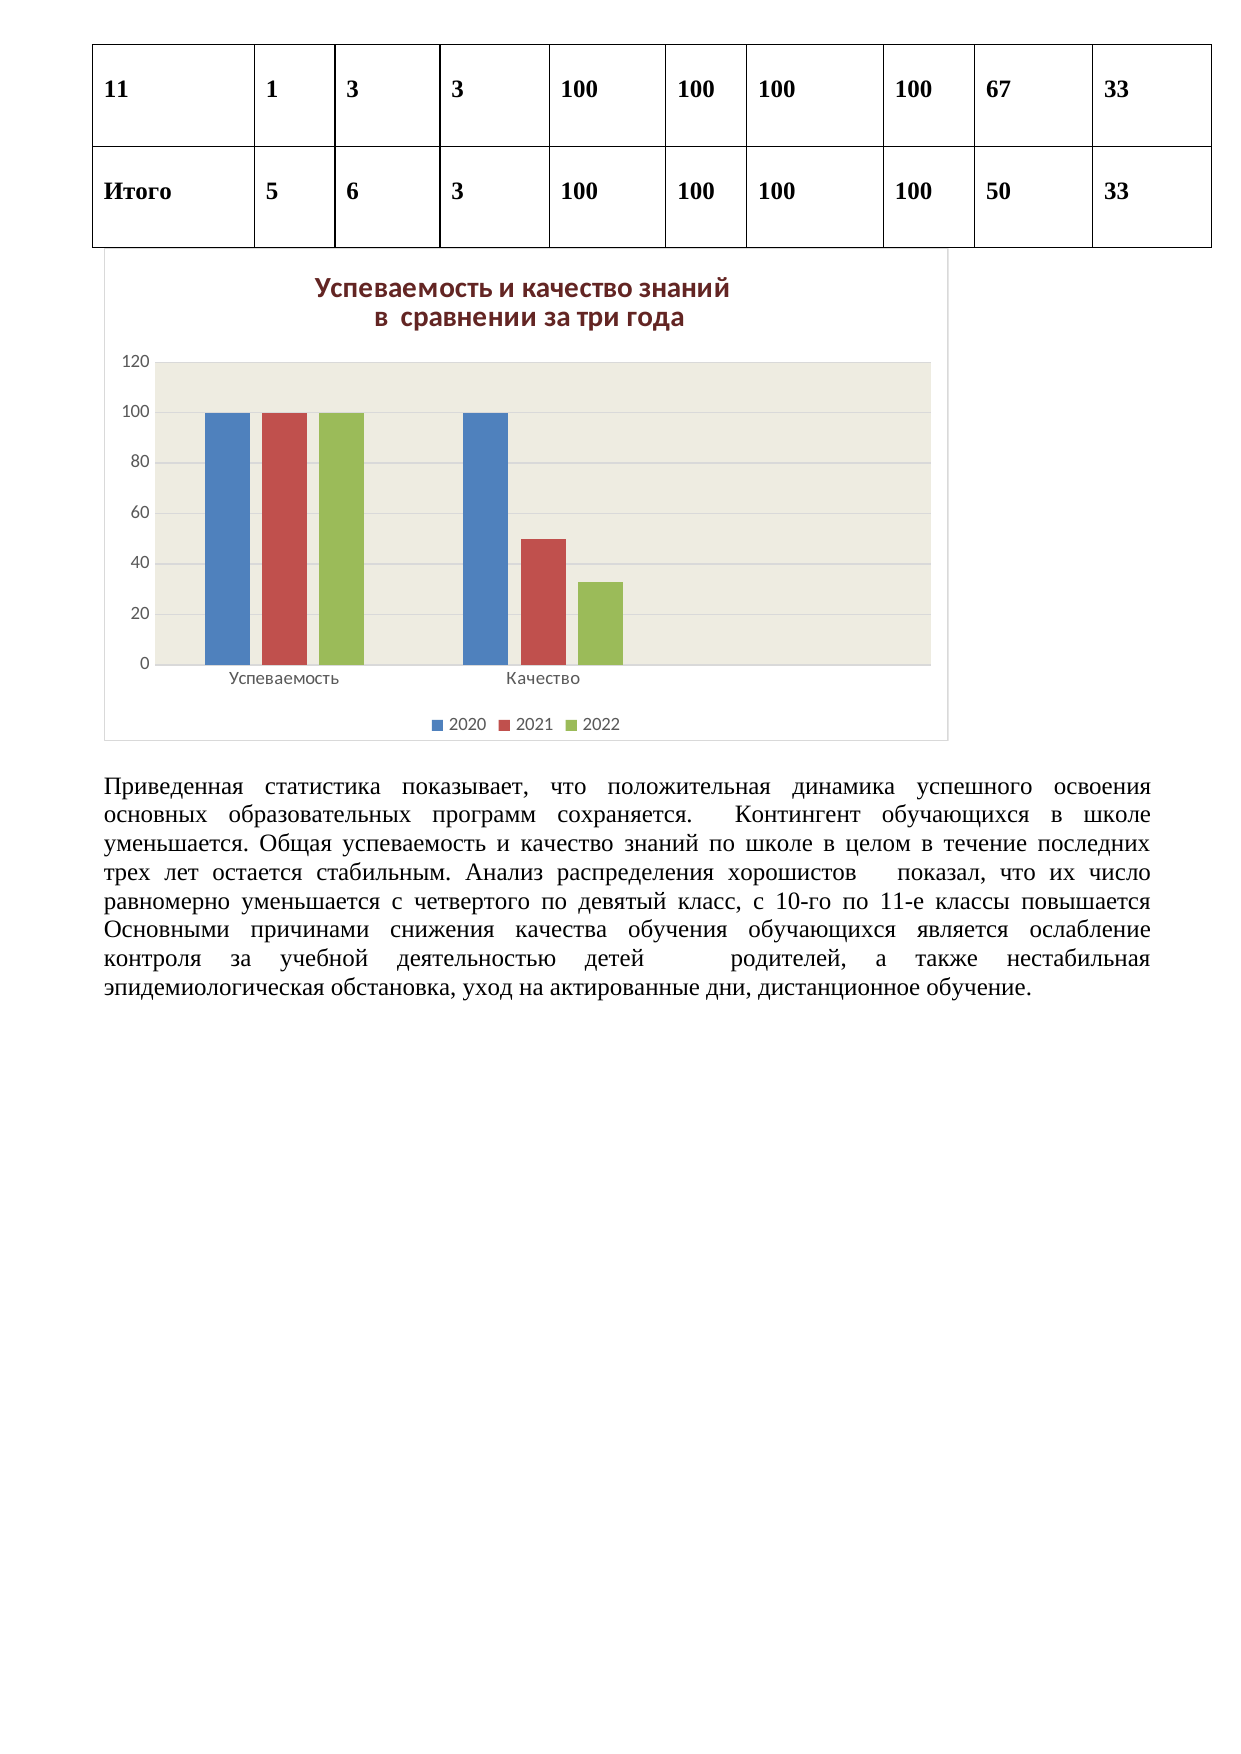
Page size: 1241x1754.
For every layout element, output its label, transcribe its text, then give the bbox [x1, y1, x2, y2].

table_cell 33 [1093, 147, 1211, 247]
table_cell 100 [550, 45, 665, 146]
table_cell 100 [884, 45, 974, 146]
text Приведенная статистика показывает, что положительная динамика успешного освоения основных образовательных программ сохраняется. Контингент обучающихся в школе уменьшается. Общая успеваемость и качество знаний по школе в целом в течение последних трех лет остается стабильным. Анализ распределения хорошистов показал, что их число равномерно уменьшается с четвертого по девятый класс, с 10-го по 11-е классы повышается Основными причинами снижения качества обучения обучающихся является ослабление контроля за учебной деятельностью детей родителей, а также нестабильная эпидемиологическая обстановка, уход на актированные дни, дистанционное обучение. [103, 771, 1152, 1001]
table_cell 11 [93, 45, 254, 146]
table_cell 100 [666, 45, 746, 146]
table_cell 3 [336, 45, 439, 146]
table_cell 3 [441, 147, 549, 247]
table_cell 100 [550, 147, 665, 247]
table_cell 33 [1093, 45, 1211, 146]
table_cell 100 [747, 45, 883, 146]
table_cell Итого [93, 147, 254, 247]
table_cell 5 [255, 147, 334, 247]
table_cell 3 [441, 45, 549, 146]
table_cell 50 [975, 147, 1092, 247]
table_cell 67 [975, 45, 1092, 146]
table_cell 100 [666, 147, 746, 247]
table_cell 100 [747, 147, 883, 247]
table_cell 100 [884, 147, 974, 247]
table_cell 6 [336, 147, 439, 247]
table_cell 1 [255, 45, 334, 146]
